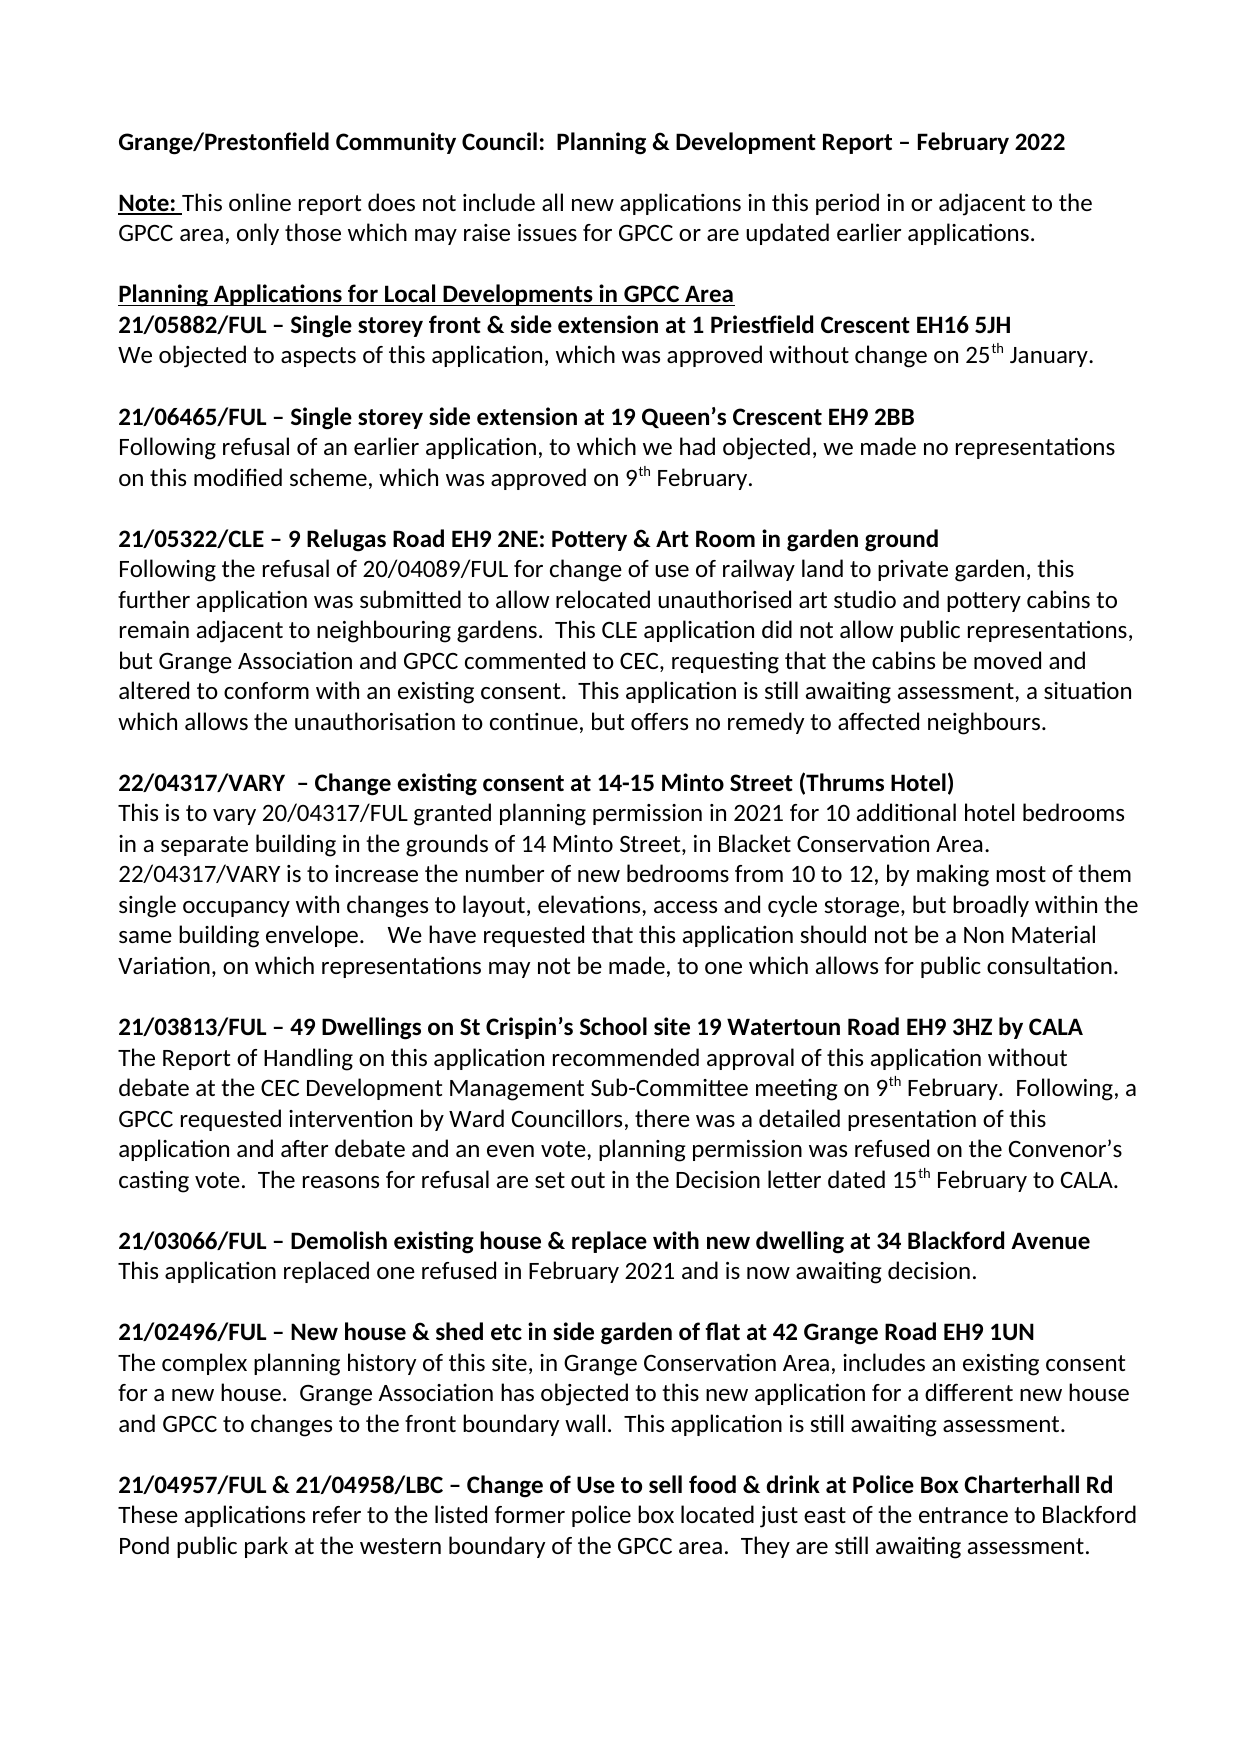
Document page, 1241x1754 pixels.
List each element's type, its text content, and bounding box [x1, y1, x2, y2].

text 21/03066/FUL – Demolish existing house & replace with new dwelling at 34 Blackford Avenue [118, 1225, 1140, 1255]
text Planning Applications for Local Developments in GPCC Area [118, 279, 1140, 309]
text Grange/Prestonfield Community Council: Planning & Development Report – February 2022 [118, 126, 1140, 157]
text 21/03813/FUL – 49 Dwellings on St Crispin’s School site 19 Watertoun Road EH9 3HZ by CALA [118, 1011, 1140, 1042]
text 21/05882/FUL – Single storey front & side extension at 1 Priestfield Crescent EH16 5JH [118, 309, 1140, 340]
text 21/02496/FUL – New house & shed etc in side garden of flat at 42 Grange Road EH9 1UN [118, 1316, 1140, 1347]
text 21/04957/FUL & 21/04958/LBC – Change of Use to sell food & drink at Police Box Charterhall Rd These applications refer to the listed former police box located just east of the entrance to Blackford Pond public park at the western boundary of the GPCC area. They are still awaiting assessment. [118, 1469, 1140, 1561]
text This is to vary 20/04317/FUL granted planning permission in 2021 for 10 additional hotel bedrooms in a separate building in the grounds of 14 Minto Street, in Blacket Conservation Area. 22/04317/VARY is to increase the number of new bedrooms from 10 to 12, by making most of them single occupancy with changes to layout, elevations, access and cycle storage, but broadly within the same building envelope. We have requested that this application should not be a Non Material Variation, on which representations may not be made, to one which allows for public consultation. [118, 797, 1140, 981]
text We objected to aspects of this application, which was approved without change on 25th January. [118, 340, 1140, 370]
text Note: This online report does not include all new applications in this period in or adjacent to the GPCC area, only those which may raise issues for GPCC or are updated earlier applications. [118, 187, 1140, 248]
text 22/04317/VARY – Change existing consent at 14-15 Minto Street (Thrums Hotel) [118, 767, 1140, 797]
text This application replaced one refused in February 2021 and is now awaiting decision. [118, 1255, 1140, 1286]
text Following the refusal of 20/04089/FUL for change of use of railway land to private garden, this further application was submitted to allow relocated unauthorised art studio and pottery cabins to remain adjacent to neighbouring gardens. This CLE application did not allow public representations, but Grange Association and GPCC commented to CEC, requesting that the cabins be moved and altered to conform with an existing consent. This application is still awaiting assessment, a situation which allows the unauthorisation to continue, but offers no remedy to affected neighbours. [118, 553, 1140, 736]
text 21/06465/FUL – Single storey side extension at 19 Queen’s Crescent EH9 2BB [118, 401, 1140, 431]
text The Report of Handling on this application recommended approval of this application without debate at the CEC Development Management Sub-Committee meeting on 9th February. Following, a GPCC requested intervention by Ward Councillors, there was a detailed presentation of this application and after debate and an even vote, planning permission was refused on the Convenor’s casting vote. The reasons for refusal are set out in the Decision letter dated 15th February to CALA. [118, 1042, 1140, 1194]
text The complex planning history of this site, in Grange Conservation Area, includes an existing consent for a new house. Grange Association has objected to this new application for a different new house and GPCC to changes to the front boundary wall. This application is still awaiting assessment. [118, 1347, 1140, 1438]
text 21/05322/CLE – 9 Relugas Road EH9 2NE: Pottery & Art Room in garden ground [118, 523, 1140, 553]
text Following refusal of an earlier application, to which we had objected, we made no representations on this modified scheme, which was approved on 9th February. [118, 431, 1140, 492]
